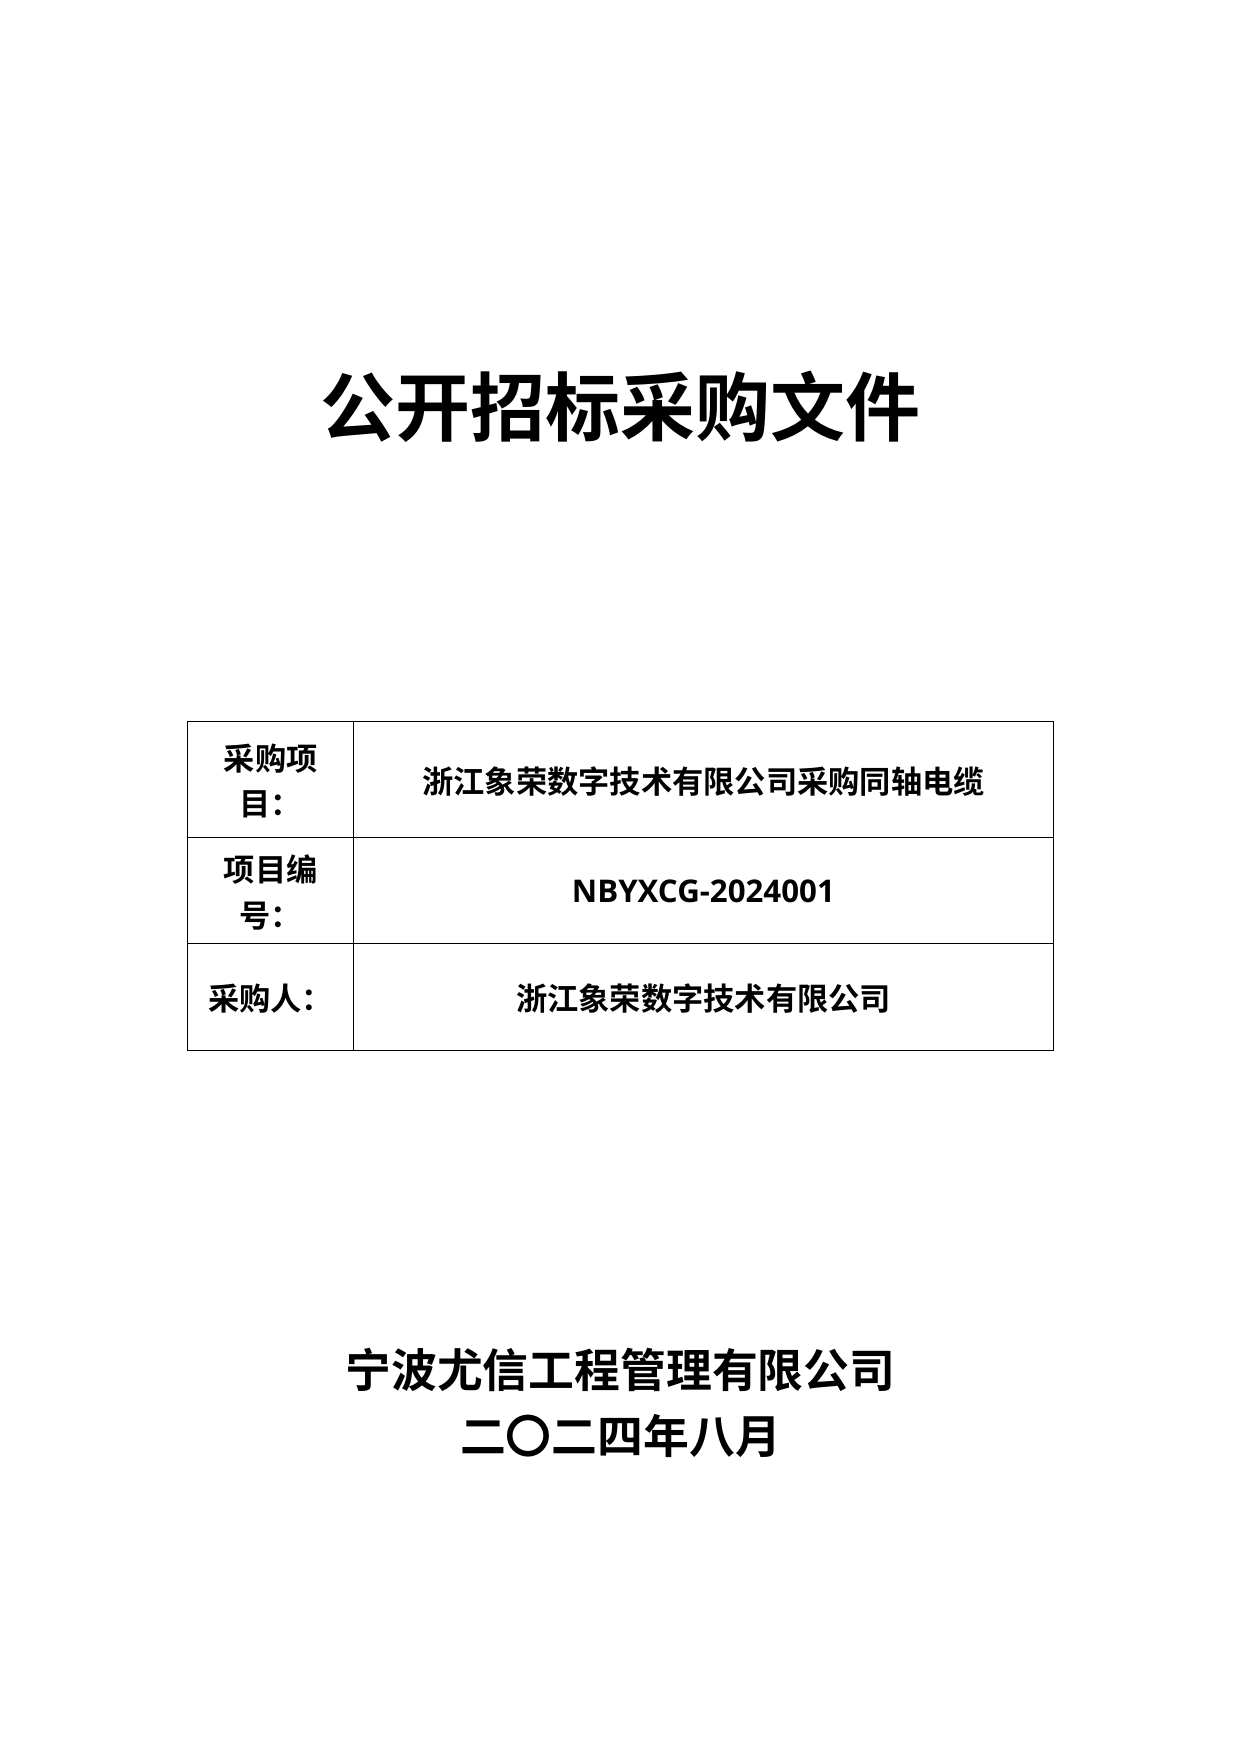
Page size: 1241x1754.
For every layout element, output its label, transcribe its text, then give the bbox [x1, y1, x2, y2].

table_cell 项目编号： [188, 838, 353, 943]
text 公开招标采购文件 [187, 348, 1053, 457]
table_cell 浙江象荣数字技术有限公司 [354, 944, 1053, 1049]
table_header 浙江象荣数字技术有限公司采购同轴电缆 [354, 722, 1053, 837]
table_cell NBYXCG-2024001 [354, 838, 1053, 943]
text 二〇二四年八月 [187, 1401, 1053, 1467]
table_header 采购项目： [188, 722, 353, 837]
text 宁波尤信工程管理有限公司 [187, 1334, 1053, 1401]
table_cell 采购人： [188, 944, 353, 1049]
